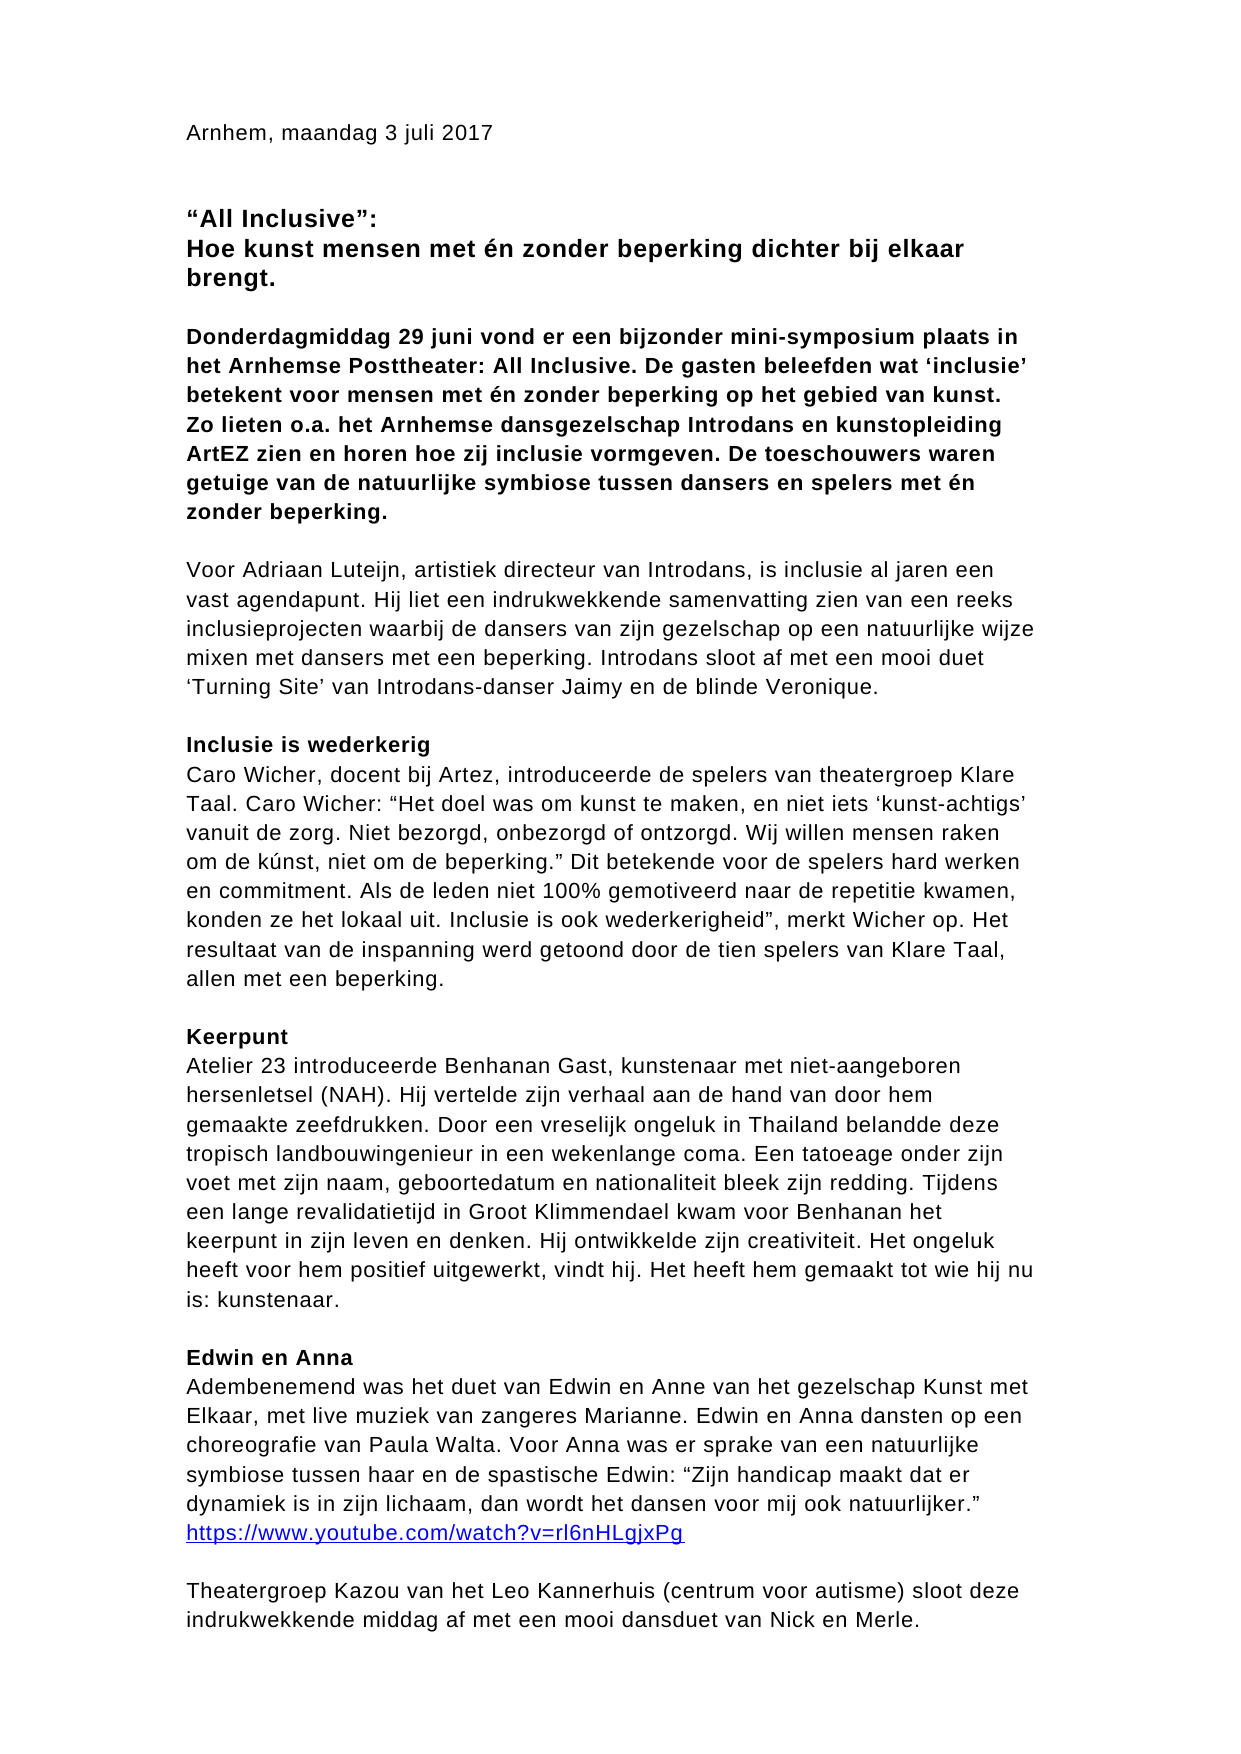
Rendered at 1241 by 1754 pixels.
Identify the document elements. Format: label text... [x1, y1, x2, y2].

text Arnhem, maandag 3 juli 2017 [186, 117, 1036, 146]
text Edwin en Anna [186, 1342, 1036, 1371]
text Voor Adriaan Luteijn, artistiek directeur van Introdans, is inclusie al jaren een vast agendapunt. Hij liet een indrukwekkende samenvatting zien van een reeks inclusieprojecten waarbij de dansers van zijn gezelschap op een natuurlijke wijze mixen met dansers met een beperking. Introdans sloot af met een mooi duet ‘Turning Site’ van Introdans-danser Jaimy en de blinde Veronique. [186, 554, 1036, 700]
text Inclusie is wederkerig [186, 729, 1036, 759]
text Atelier 23 introduceerde Benhanan Gast, kunstenaar met niet-aangeboren hersenletsel (NAH). Hij vertelde zijn verhaal aan de hand van door hem gemaakte zeefdrukken. Door een vreselijk ongeluk in Thailand belandde deze tropisch landbouwingenieur in een wekenlange coma. Een tatoeage onder zijn voet met zijn naam, geboortedatum en nationaliteit bleek zijn redding. Tijdens een lange revalidatietijd in Groot Klimmendael kwam voor Benhanan het keerpunt in zijn leven en denken. Hij ontwikkelde zijn creativiteit. Het ongeluk heeft voor hem positief uitgewerkt, vindt hij. Het heeft hem gemaakt tot wie hij nu is: kunstenaar. [186, 1050, 1036, 1313]
text Donderdagmiddag 29 juni vond er een bijzonder mini-symposium plaats in het Arnhemse Posttheater: All Inclusive. De gasten beleefden wat ‘inclusie’ betekent voor mensen met én zonder beperking op het gebied van kunst. Zo lieten o.a. het Arnhemse dansgezelschap Introdans en kunstopleiding ArtEZ zien en horen hoe zij inclusie vormgeven. De toeschouwers waren getuige van de natuurlijke symbiose tussen dansers en spelers met én zonder beperking. [186, 321, 1036, 525]
text Adembenemend was het duet van Edwin en Anne van het gezelschap Kunst met Elkaar, met live muziek van zangeres Marianne. Edwin en Anna dansten op een choreografie van Paula Walta. Voor Anna was er sprake van een natuurlijke symbiose tussen haar en de spastische Edwin: “Zijn handicap maakt dat er dynamiek is in zijn lichaam, dan wordt het dansen voor mij ook natuurlijker.” [186, 1371, 1036, 1517]
text Keerpunt [186, 1021, 1036, 1050]
text Theatergroep Kazou van het Leo Kannerhuis (centrum voor autisme) sloot deze indrukwekkende middag af met een mooi dansduet van Nick en Merle. [186, 1575, 1036, 1634]
text Hoe kunst mensen met én zonder beperking dichter bij elkaar brengt. [186, 234, 1036, 292]
text https://www.youtube.com/watch?v=rl6nHLgjxPg [186, 1517, 1036, 1546]
text Caro Wicher, docent bij Artez, introduceerde de spelers van theatergroep Klare Taal. Caro Wicher: “Het doel was om kunst te maken, en niet iets ‘kunst-achtigs’ vanuit de zorg. Niet bezorgd, onbezorgd of ontzorgd. Wij willen mensen raken om de kúnst, niet om de beperking.” Dit betekende voor de spelers hard werken en commitment. Als de leden niet 100% gemotiveerd naar de repetitie kwamen, konden ze het lokaal uit. Inclusie is ook wederkerigheid”, merkt Wicher op. Het resultaat van de inspanning werd getoond door de tien spelers van Klare Taal, allen met een beperking. [186, 759, 1036, 992]
text “All Inclusive”: [186, 204, 1036, 234]
